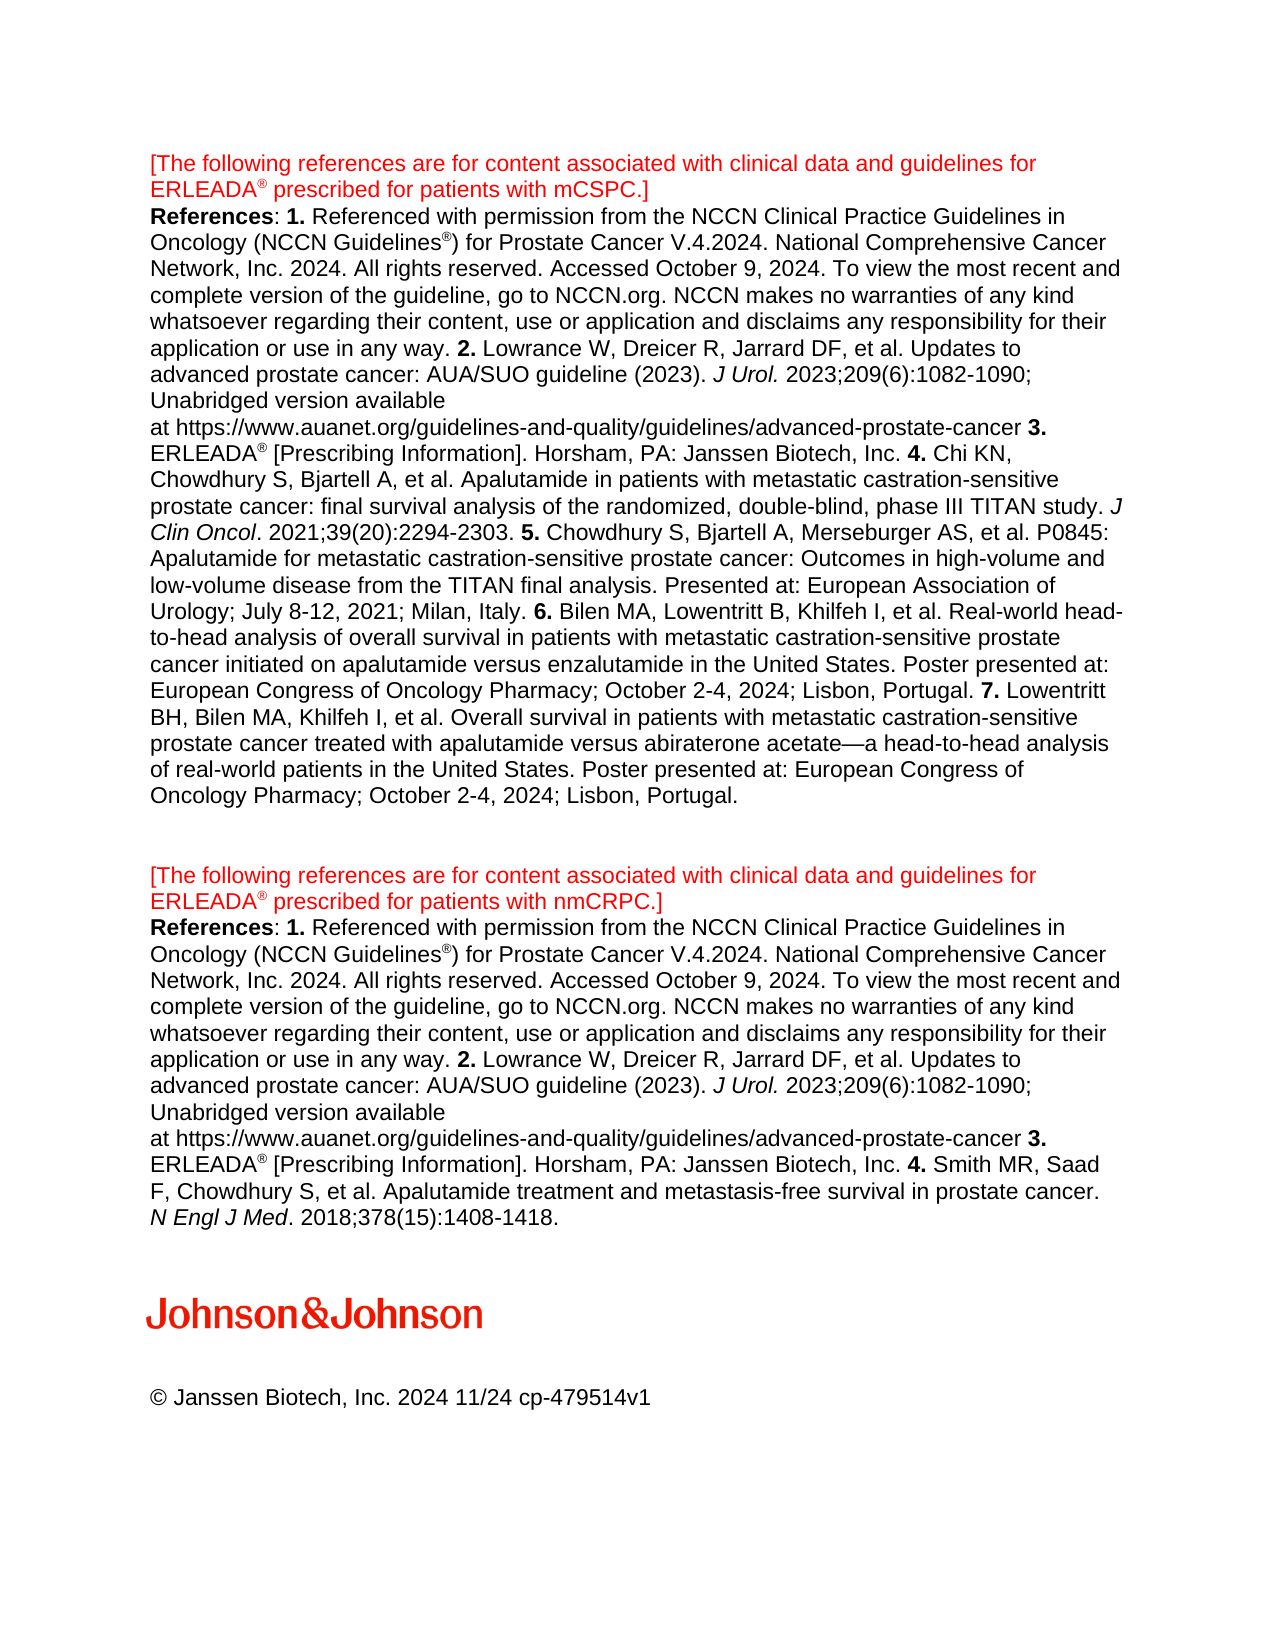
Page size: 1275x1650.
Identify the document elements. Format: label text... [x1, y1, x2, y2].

text References: 1. Referenced with permission from the NCCN Clinical Practice Guidelines in Oncology (NCCN Guidelines®) for Prostate Cancer V.4.2024. National Comprehensive Cancer Network, Inc. 2024. All rights reserved. Accessed October 9, 2024. To view the most recent and complete version of the guideline, go to NCCN.org. NCCN makes no warranties of any kind whatsoever regarding their content, use or application and disclaims any responsibility for their application or use in any way. 2. Lowrance W, Dreicer R, Jarrard DF, et al. Updates to advanced prostate cancer: AUA/SUO guideline (2023). J Urol. 2023;209(6):1082-1090; Unabridged version available at https://www.auanet.org/guidelines-and-quality/guidelines/advanced-prostate-cancer 3. ERLEADA® [Prescribing Information]. Horsham, PA: Janssen Biotech, Inc. 4. Smith MR, Saad F, Chowdhury S, et al. Apalutamide treatment and metastasis-free survival in prostate cancer. N Engl J Med. 2018;378(15):1408-1418. [150, 914, 1125, 1231]
text © Janssen Biotech, Inc. 2024 11/24 cp-479514v1 [150, 1384, 1125, 1410]
text References: 1. Referenced with permission from the NCCN Clinical Practice Guidelines in Oncology (NCCN Guidelines®) for Prostate Cancer V.4.2024. National Comprehensive Cancer Network, Inc. 2024. All rights reserved. Accessed October 9, 2024. To view the most recent and complete version of the guideline, go to NCCN.org. NCCN makes no warranties of any kind whatsoever regarding their content, use or application and disclaims any responsibility for their application or use in any way. 2. Lowrance W, Dreicer R, Jarrard DF, et al. Updates to advanced prostate cancer: AUA/SUO guideline (2023). J Urol. 2023;209(6):1082-1090; Unabridged version available at https://www.auanet.org/guidelines-and-quality/guidelines/advanced-prostate-cancer 3. ERLEADA® [Prescribing Information]. Horsham, PA: Janssen Biotech, Inc. 4. Chi KN, Chowdhury S, Bjartell A, et al. Apalutamide in patients with metastatic castration-sensitive prostate cancer: final survival analysis of the randomized, double-blind, phase III TITAN study. J Clin Oncol. 2021;39(20):2294-2303. 5. Chowdhury S, Bjartell A, Merseburger AS, et al. P0845: Apalutamide for metastatic castration-sensitive prostate cancer: Outcomes in high-volume and low-volume disease from the TITAN final analysis. Presented at: European Association of Urology; July 8-12, 2021; Milan, Italy. 6. Bilen MA, Lowentritt B, Khilfeh I, et al. Real-world head-to-head analysis of overall survival in patients with metastatic castration-sensitive prostate cancer initiated on apalutamide versus enzalutamide in the United States. Poster presented at: European Congress of Oncology Pharmacy; October 2-4, 2024; Lisbon, Portugal. 7. Lowentritt BH, Bilen MA, Khilfeh I, et al. Overall survival in patients with metastatic castration-sensitive prostate cancer treated with apalutamide versus abiraterone acetate—a head-to-head analysis of real-world patients in the United States. Poster presented at: European Congress of Oncology Pharmacy; October 2-4, 2024; Lisbon, Portugal. [150, 203, 1125, 809]
text [The following references are for content associated with clinical data and guidelines for ERLEADA® prescribed for patients with mCSPC.] [150, 150, 1125, 203]
text [The following references are for content associated with clinical data and guidelines for ERLEADA® prescribed for patients with nmCRPC.] [150, 862, 1125, 914]
picture [141, 1288, 491, 1333]
